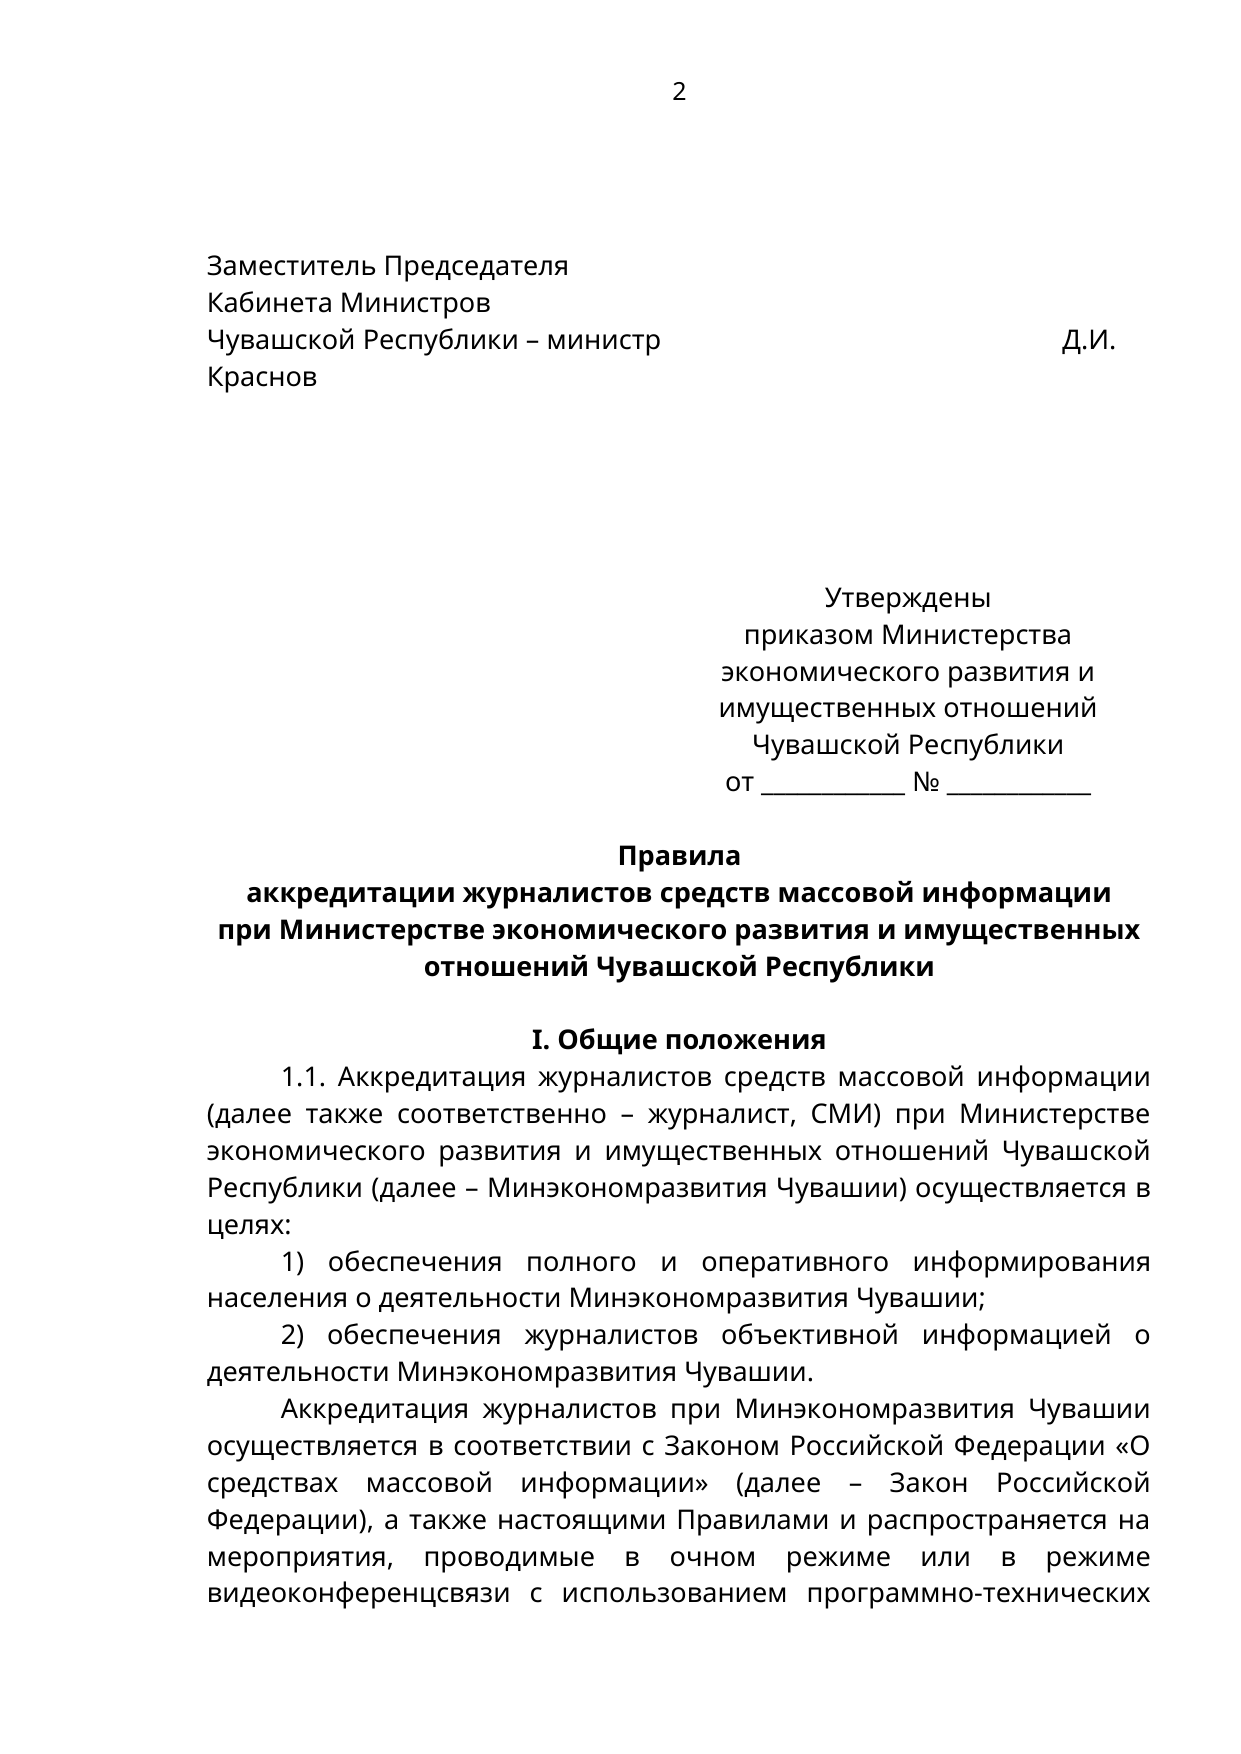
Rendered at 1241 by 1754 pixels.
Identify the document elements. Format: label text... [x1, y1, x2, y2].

text Чувашской Республики – министр Д.И. Краснов [207, 320, 1152, 394]
text 1.1. Аккредитация журналистов средств массовой информации (далее также соответственно – журналист, СМИ) при Министерстве экономического развития и имущественных отношений Чувашской Республики (далее – Минэкономразвития Чувашии) осуществляется в целях: [207, 1058, 1152, 1242]
text Утверждены [664, 578, 1152, 615]
text приказом Министерства экономического развития и имущественных отношений Чувашской Республики [664, 615, 1152, 763]
text Кабинета Министров [207, 283, 1152, 320]
text от ____________ № ____________ [664, 763, 1152, 799]
text 1) обеспечения полного и оперативного информирования населения о деятельности Минэкономразвития Чувашии; [207, 1242, 1152, 1316]
text 2) обеспечения журналистов объективной информацией о деятельности Минэкономразвития Чувашии. [207, 1316, 1152, 1389]
title при Министерстве экономического развития и имущественных отношений Чувашской Республики [207, 910, 1152, 984]
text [207, 1389, 1152, 1611]
title аккредитации журналистов средств массовой информации [207, 873, 1152, 910]
text Заместитель Председателя [207, 246, 1152, 283]
title Правила [207, 836, 1152, 873]
title I. Общие положения [207, 1021, 1152, 1058]
